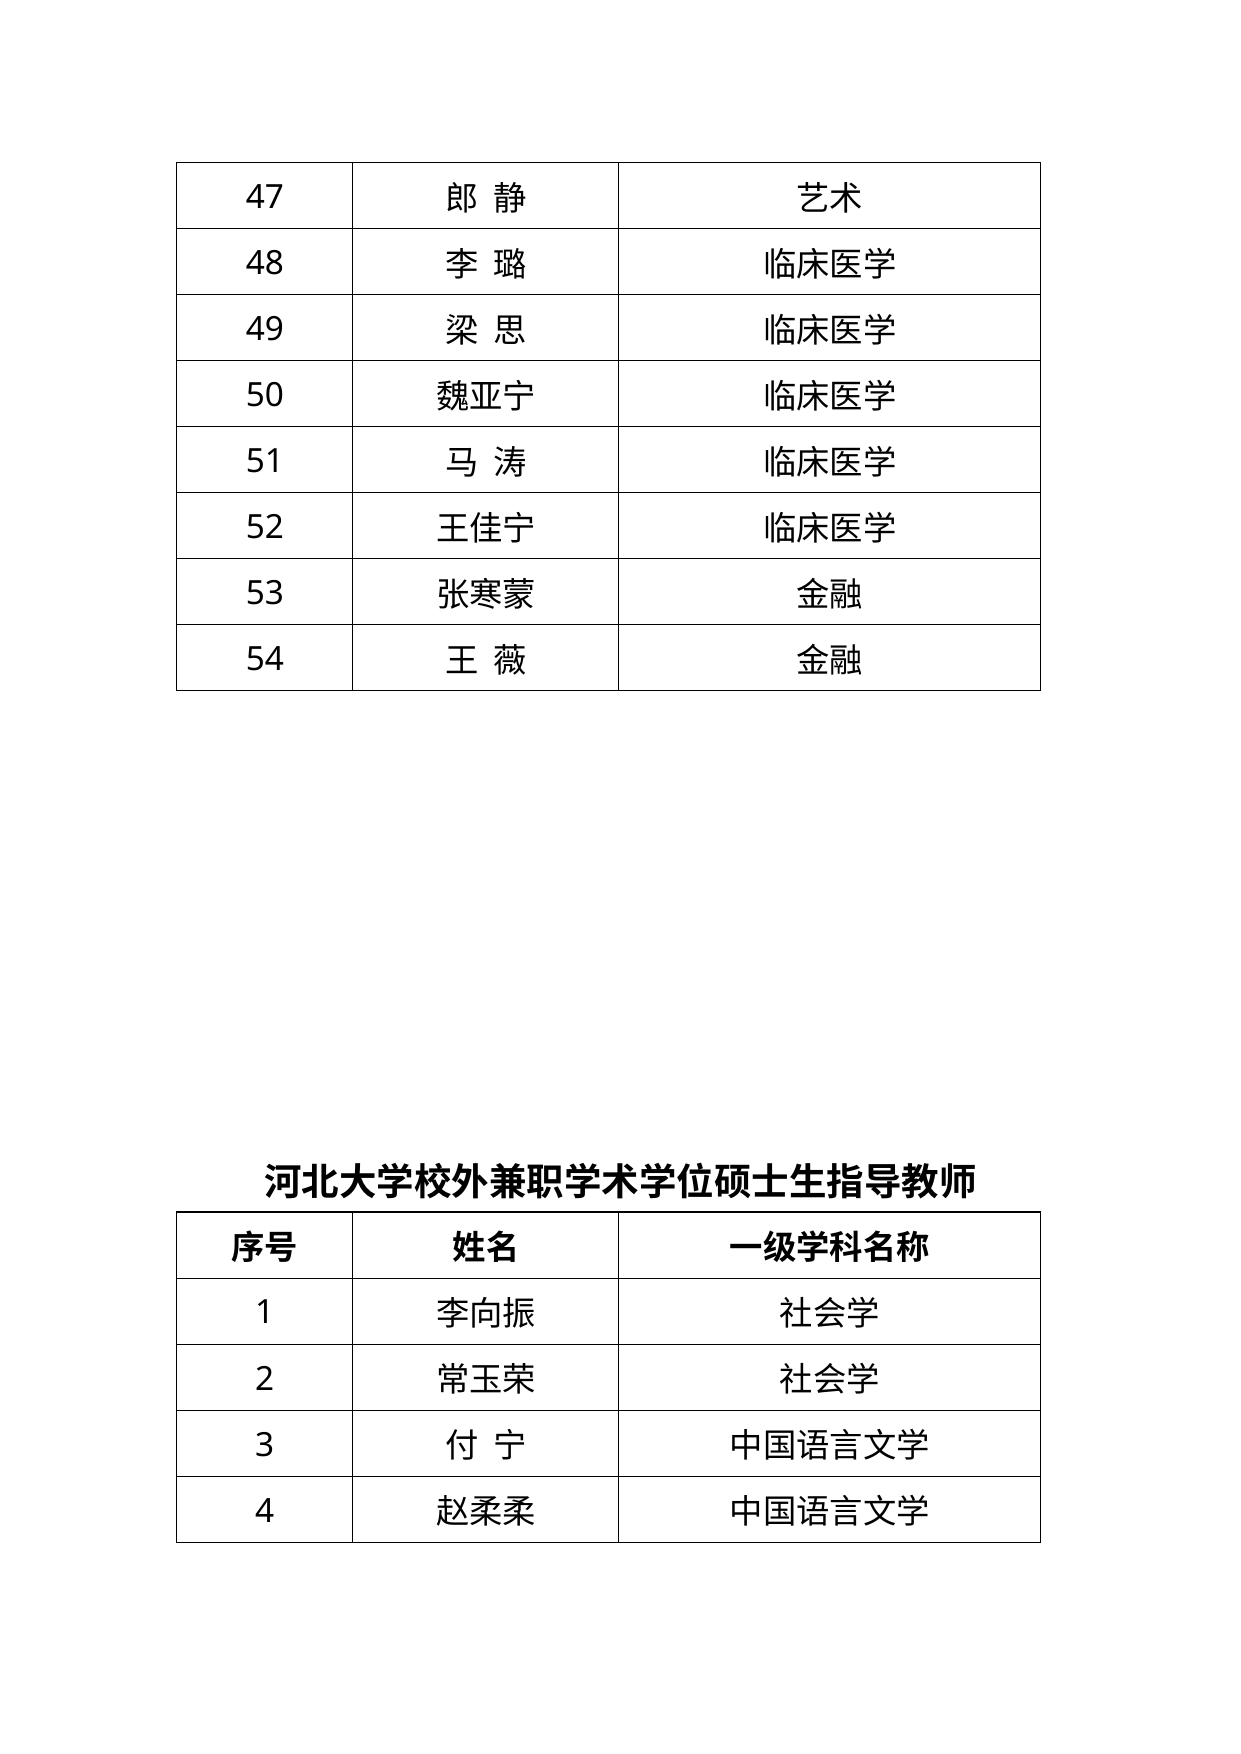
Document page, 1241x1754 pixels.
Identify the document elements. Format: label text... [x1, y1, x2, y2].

table_header 一级学科名称 [619, 1213, 1040, 1277]
table_cell 王 薇 [353, 625, 618, 690]
table_cell 临床医学 [619, 493, 1040, 558]
table_cell 中国语言文学 [619, 1477, 1040, 1542]
table_cell 4 [177, 1477, 352, 1542]
table_cell 常玉荣 [353, 1345, 618, 1409]
table_cell 赵柔柔 [353, 1477, 618, 1542]
table_cell 魏亚宁 [353, 361, 618, 426]
table_cell 中国语言文学 [619, 1411, 1040, 1476]
table_cell 李 璐 [353, 229, 618, 294]
table_cell 53 [177, 559, 352, 624]
table_cell 临床医学 [619, 427, 1040, 492]
table_cell 47 [177, 163, 352, 228]
table_cell 54 [177, 625, 352, 690]
table_cell 艺术 [619, 163, 1040, 228]
table_cell 48 [177, 229, 352, 294]
text 河北大学校外兼职学术学位硕士生指导教师 [187, 1146, 1053, 1211]
table_cell 临床医学 [619, 229, 1040, 294]
table_cell 50 [177, 361, 352, 426]
table_cell 王佳宁 [353, 493, 618, 558]
table_cell 马 涛 [353, 427, 618, 492]
table_cell 李向振 [353, 1279, 618, 1343]
table_cell 梁 思 [353, 295, 618, 360]
table_cell 51 [177, 427, 352, 492]
table_cell 金融 [619, 625, 1040, 690]
table_cell 3 [177, 1411, 352, 1476]
table_cell 1 [177, 1279, 352, 1343]
table_cell 张寒蒙 [353, 559, 618, 624]
table_cell 2 [177, 1345, 352, 1409]
table_cell 社会学 [619, 1279, 1040, 1343]
table_cell 金融 [619, 559, 1040, 624]
table_cell 临床医学 [619, 361, 1040, 426]
table_header 序号 [177, 1213, 352, 1277]
table_cell 临床医学 [619, 295, 1040, 360]
table_cell 郎 静 [353, 163, 618, 228]
table_cell 付 宁 [353, 1411, 618, 1476]
table_cell 社会学 [619, 1345, 1040, 1409]
table_cell 52 [177, 493, 352, 558]
table_header 姓名 [353, 1213, 618, 1277]
table_cell 49 [177, 295, 352, 360]
